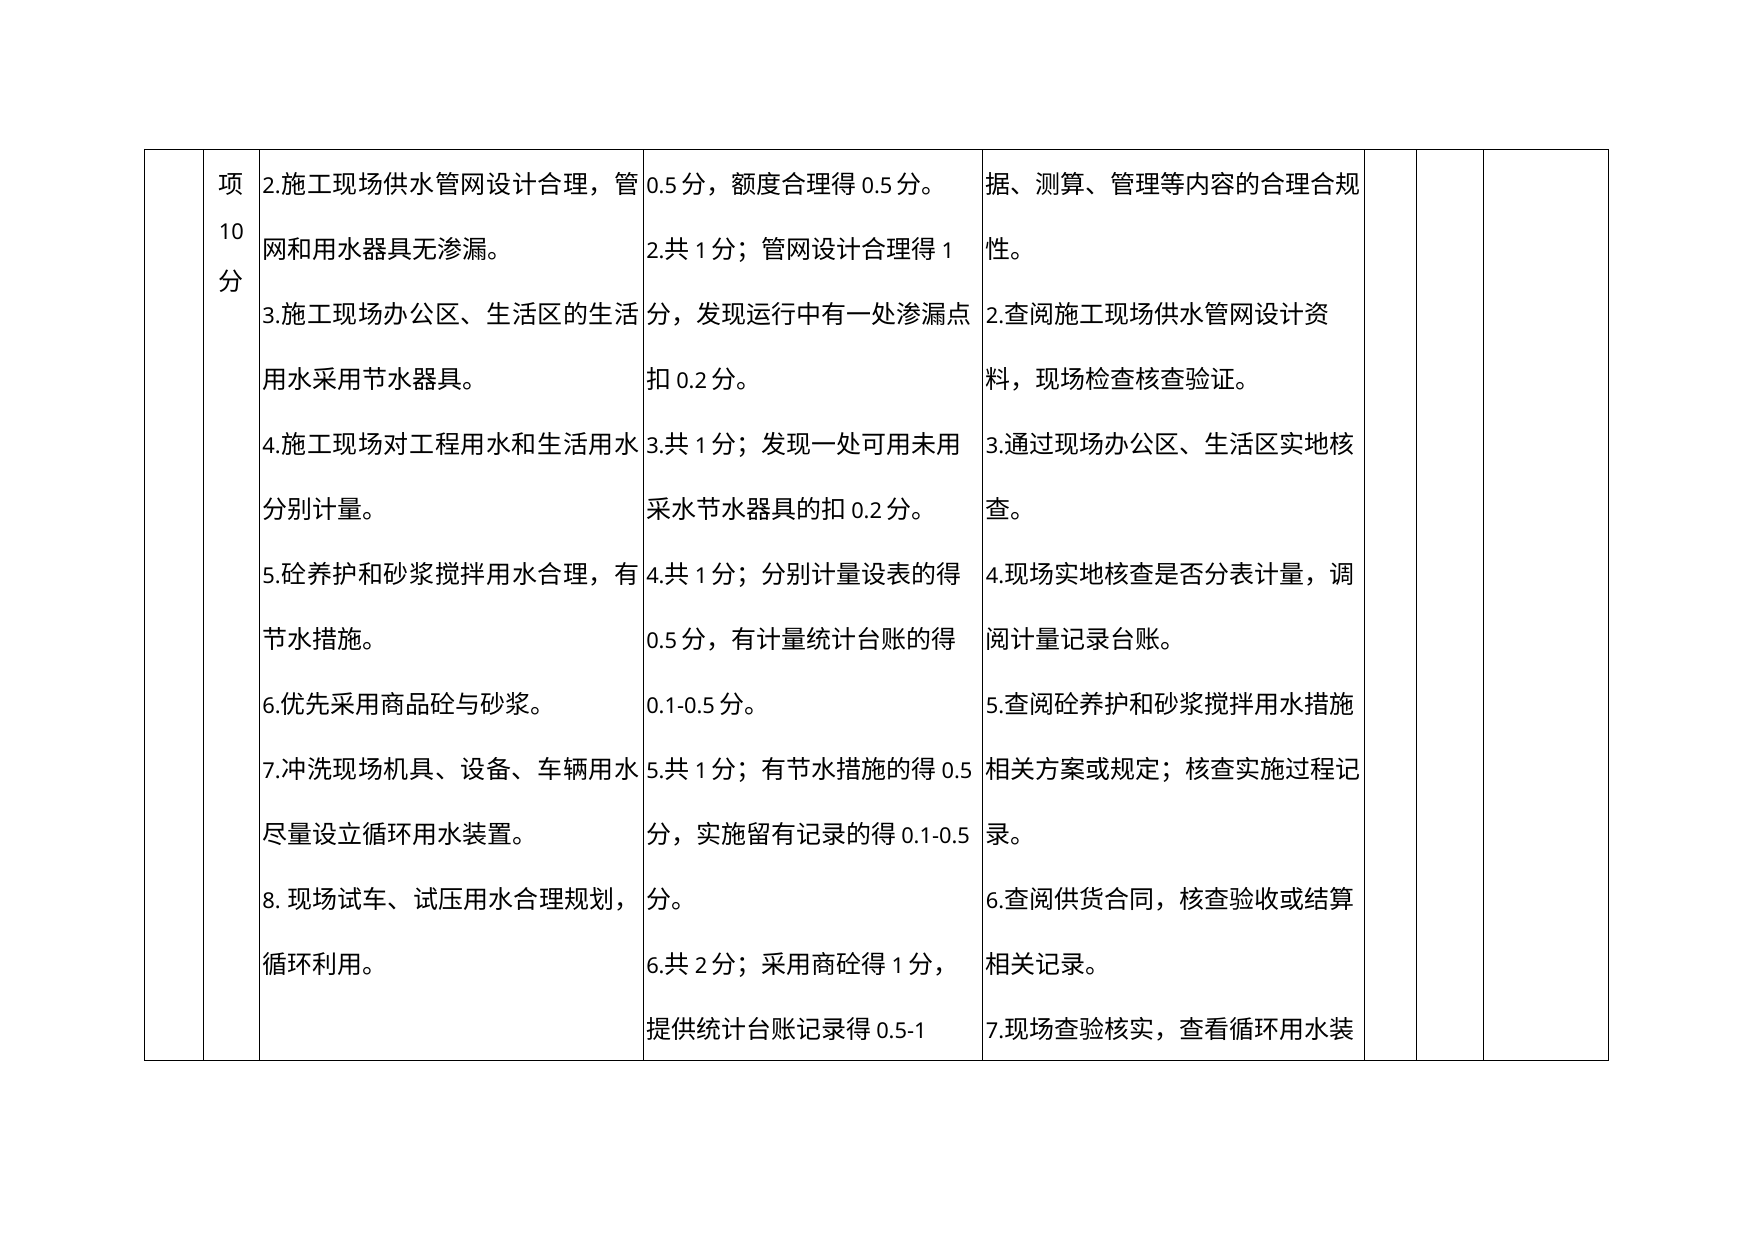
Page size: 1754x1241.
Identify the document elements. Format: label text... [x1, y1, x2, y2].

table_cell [983, 150, 1364, 1060]
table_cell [260, 150, 643, 1060]
table_cell 一般项 10分 [204, 150, 259, 1060]
table_cell [1417, 150, 1483, 1060]
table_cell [644, 150, 982, 1060]
table_cell [1365, 150, 1416, 1060]
table_cell [1484, 150, 1608, 1060]
